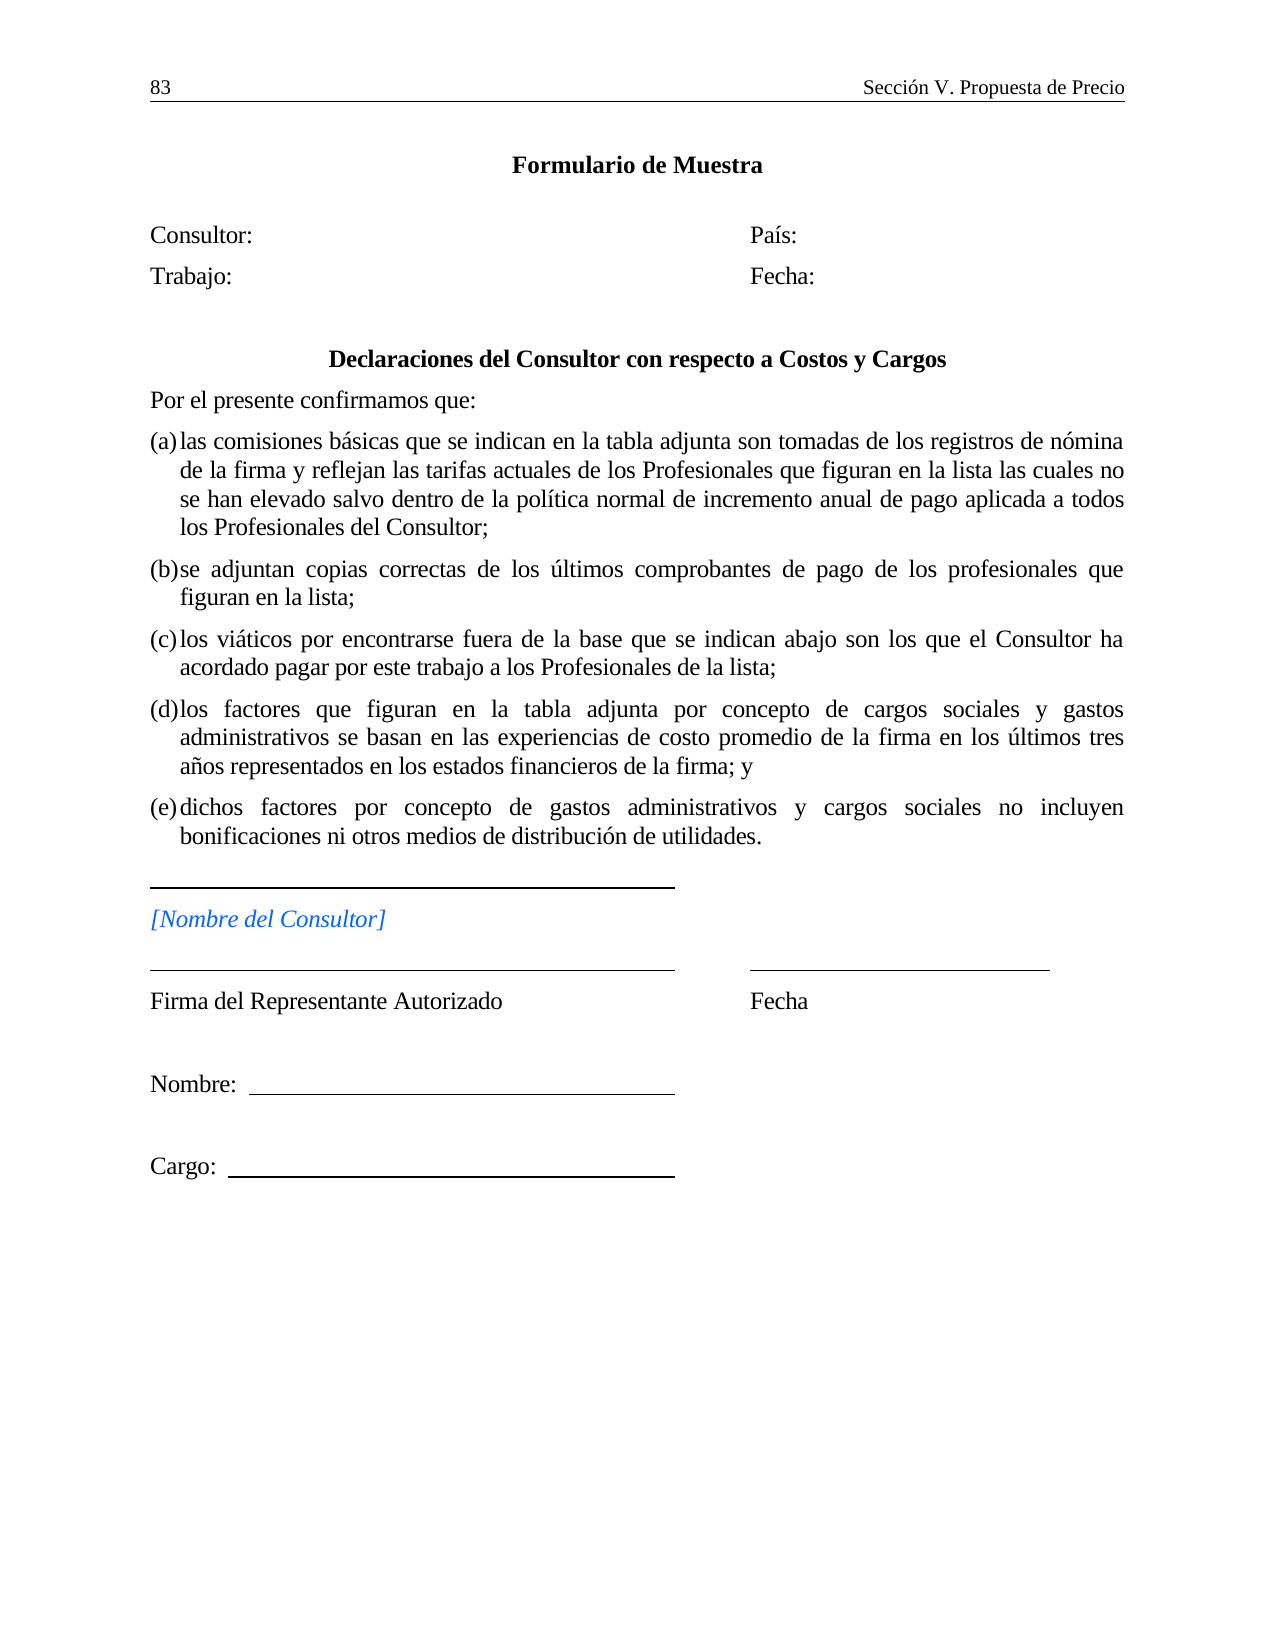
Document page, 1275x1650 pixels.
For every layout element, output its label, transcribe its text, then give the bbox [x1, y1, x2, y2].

list (e) dichos factores por concepto de gastos administrativos y cargos sociales no incluyen bonificaciones ni otros medios de distribución de utilidades. [150, 792, 1125, 850]
list Cargo: [150, 1151, 1125, 1180]
list Firma del Representante Autorizado Fecha [150, 986, 1125, 1015]
list Por el presente confirmamos que: [150, 385, 1125, 414]
list [Nombre del Consultor] [150, 904, 1125, 932]
list (c) los viáticos por encontrarse fuera de la base que se indican abajo son los que el Consultor ha acordado pagar por este trabajo a los Profesionales de la lista; [150, 624, 1125, 681]
list Nombre: [150, 1069, 1125, 1097]
list Consultor: País: [150, 220, 1125, 249]
list (b) se adjuntan copias correctas de los últimos comprobantes de pago de los profesionales que figuran en la lista; [150, 554, 1125, 611]
list Declaraciones del Consultor con respecto a Costos y Cargos [150, 344, 1125, 372]
list (a) las comisiones básicas que se indican en la tabla adjunta son tomadas de los registros de nómina de la firma y reflejan las tarifas actuales de los Profesionales que figuran en la lista las cuales no se han elevado salvo dentro de la política normal de incremento anual de pago aplicada a todos los Profesionales del Consultor; [150, 426, 1125, 541]
list Trabajo: Fecha: [150, 261, 1125, 290]
list (d) los factores que figuran en la tabla adjunta por concepto de cargos sociales y gastos administrativos se basan en las experiencias de costo promedio de la firma en los últimos tres años representados en los estados financieros de la firma; y [150, 694, 1125, 780]
list Formulario de Muestra [150, 150, 1125, 179]
